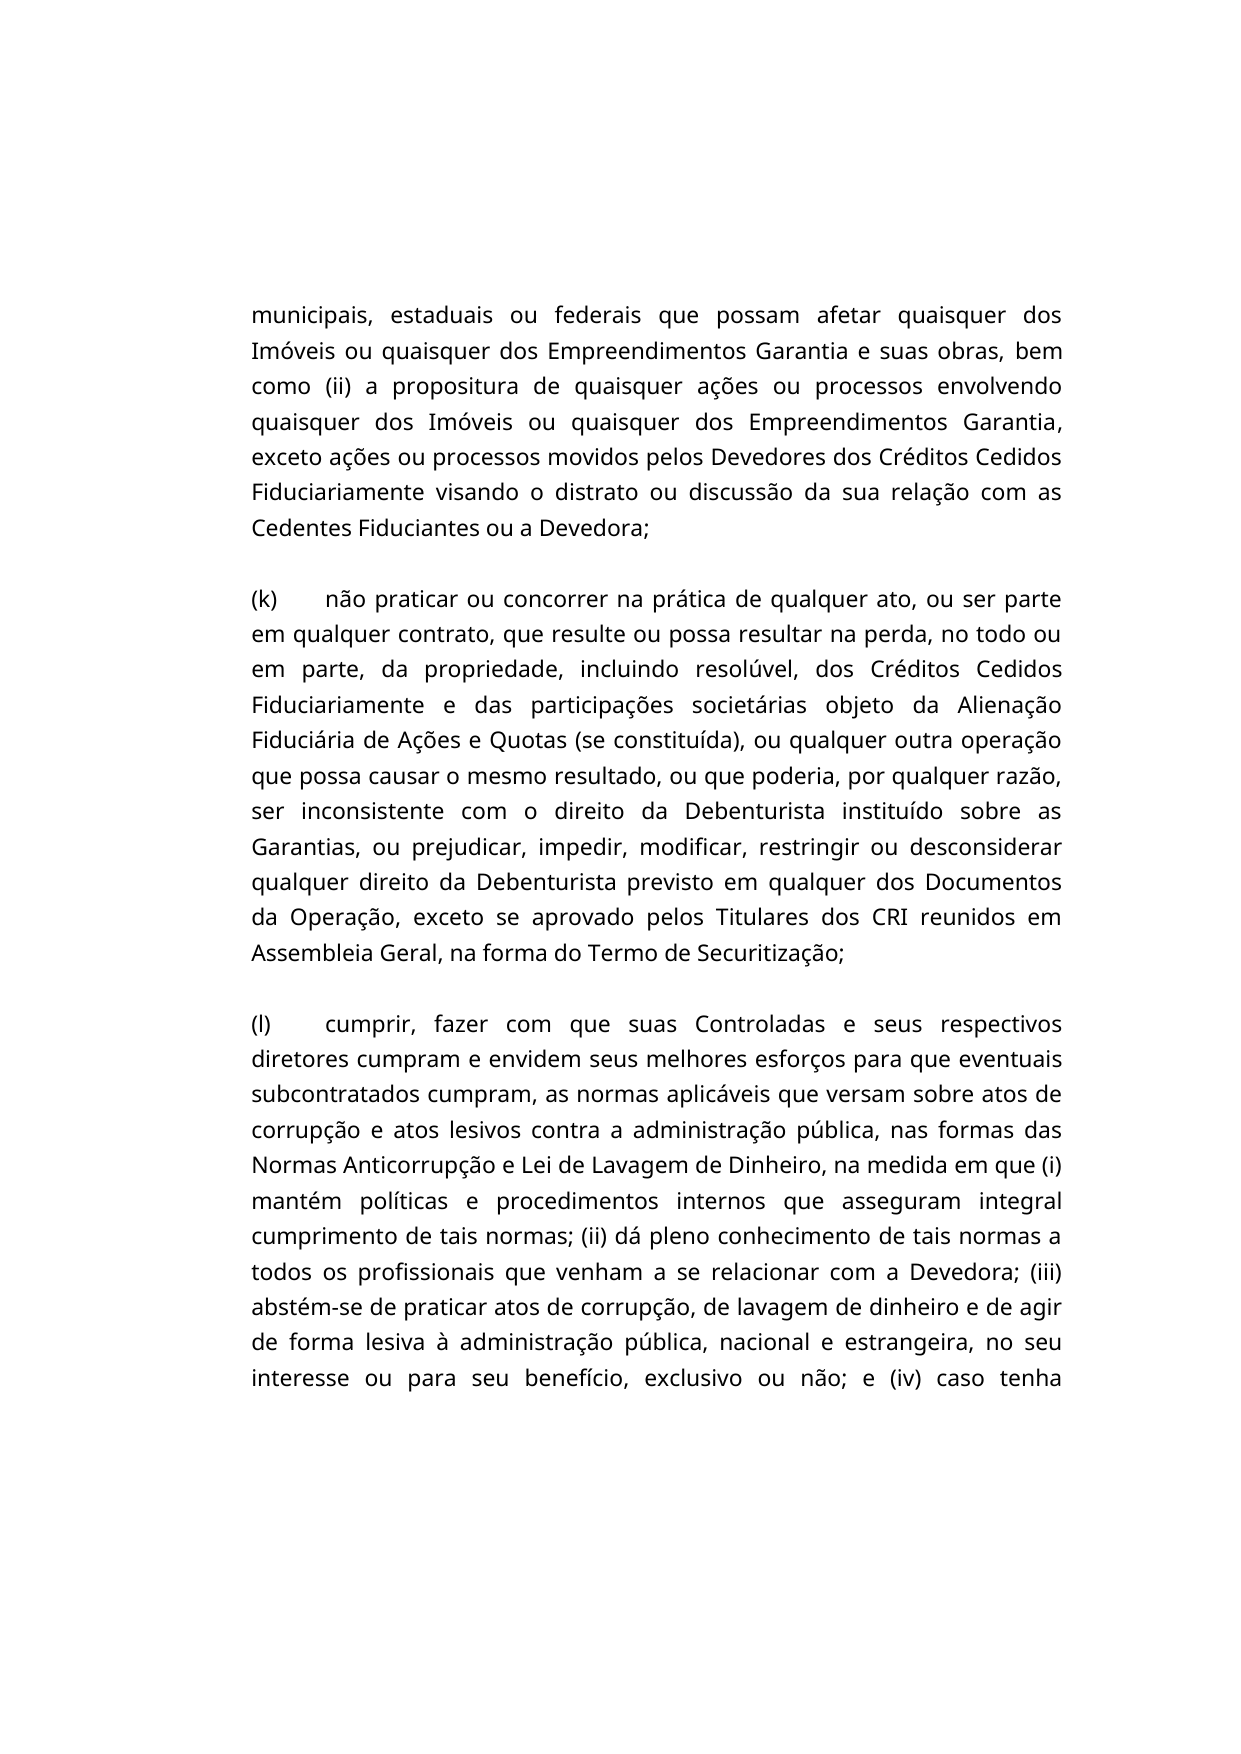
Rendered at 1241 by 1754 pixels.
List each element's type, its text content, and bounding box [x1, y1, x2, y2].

list (k) não praticar ou concorrer na prática de qualquer ato, ou ser parte em qualquer contrato, que resulte ou possa resultar na perda, no todo ou em parte, da propriedade, incluindo resolúvel, dos Créditos Cedidos Fiduciariamente e das participações societárias objeto da Alienação Fiduciária de Ações e Quotas (se constituída), ou qualquer outra operação que possa causar o mesmo resultado, ou que poderia, por qualquer razão, ser inconsistente com o direito da Debenturista instituído sobre as Garantias, ou prejudicar, impedir, modificar, restringir ou desconsiderar qualquer direito da Debenturista previsto em qualquer dos Documentos da Operação, exceto se aprovado pelos Titulares dos CRI reunidos em Assembleia Geral, na forma do Termo de Securitização; [251, 579, 1063, 968]
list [251, 1004, 1063, 1393]
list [251, 295, 1063, 543]
